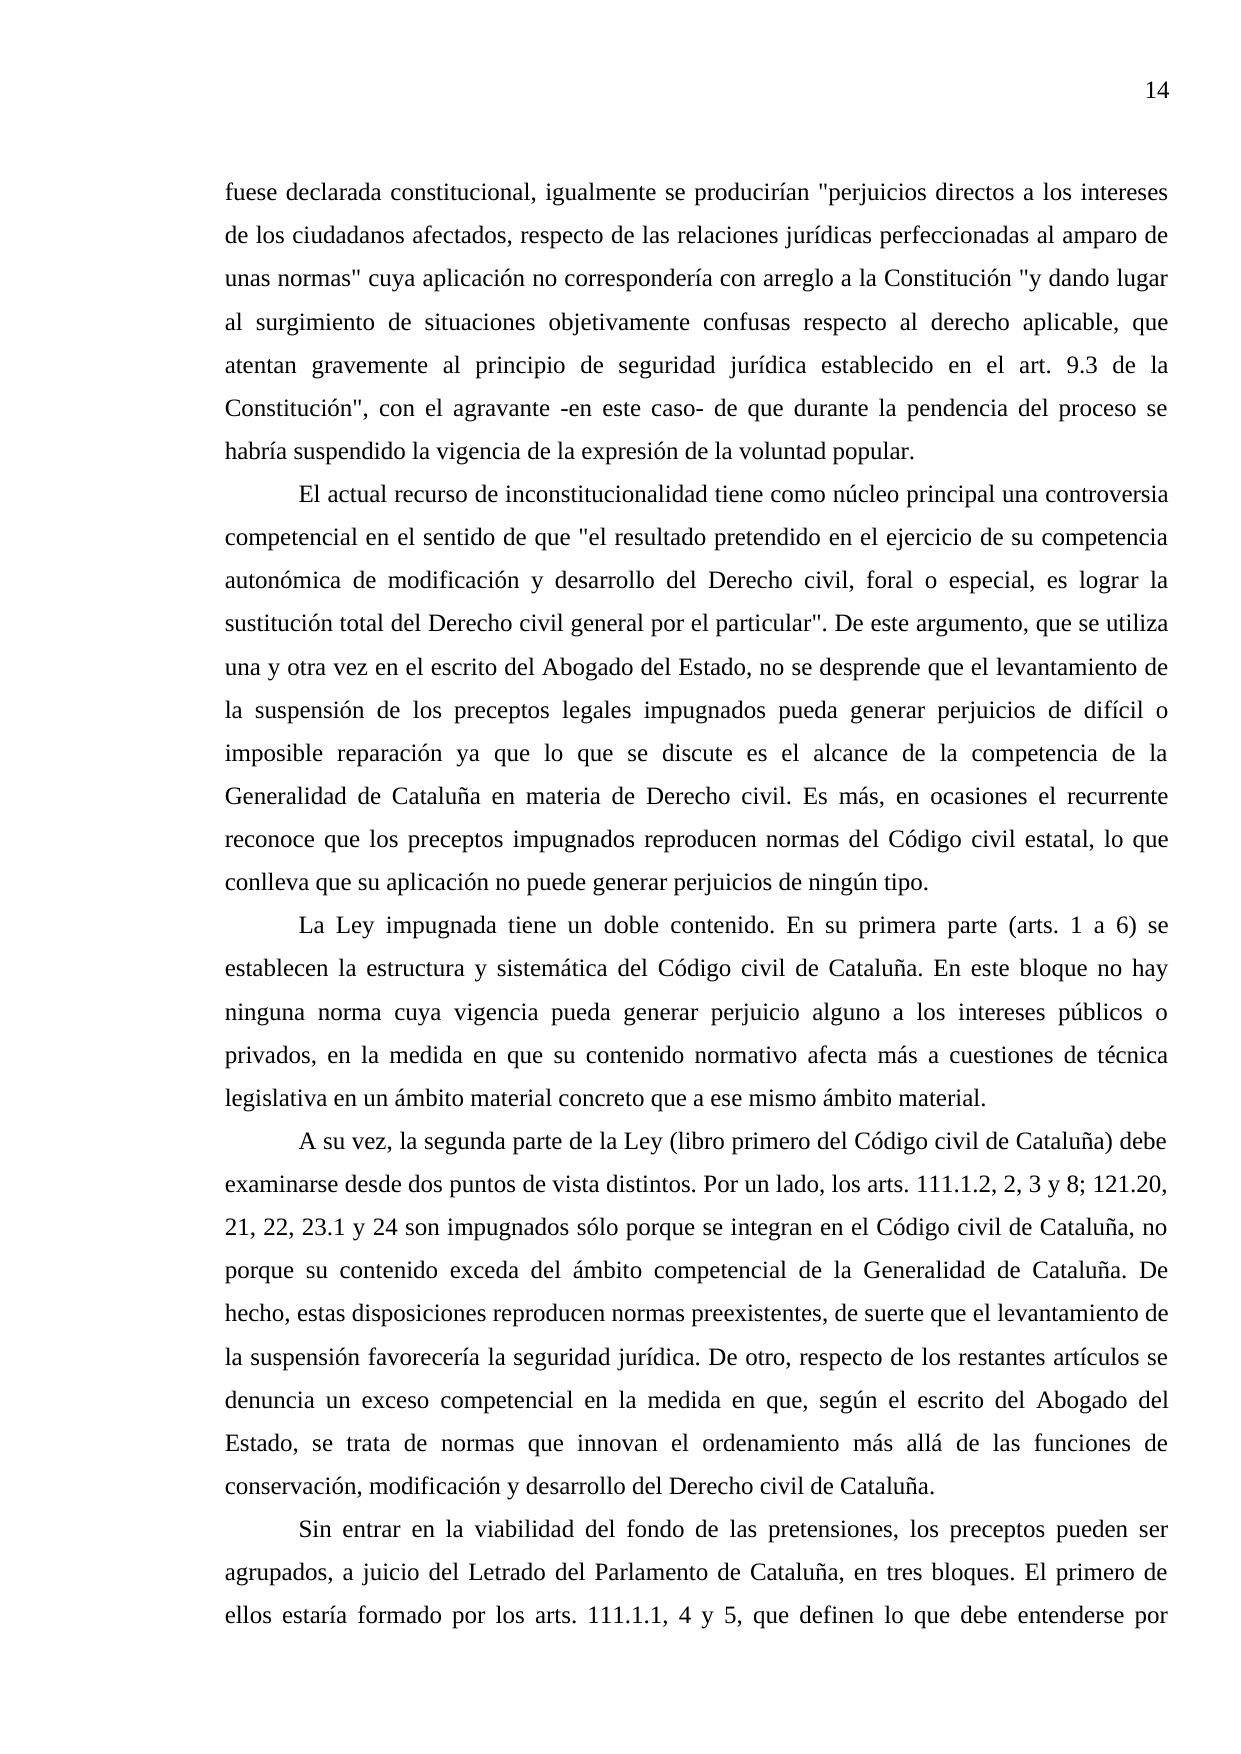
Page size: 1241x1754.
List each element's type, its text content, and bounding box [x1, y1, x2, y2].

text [224, 1514, 1169, 1629]
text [224, 177, 1169, 465]
text La Ley impugnada tiene un doble contenido. En su primera parte (arts. 1 a 6) se establecen la estructura y sistemática del Código civil de Cataluña. En este bloque no hay ninguna norma cuya vigencia pueda generar perjuicio alguno a los intereses públicos o privados, en la medida en que su contenido normativo afecta más a cuestiones de técnica legislativa en un ámbito material concreto que a ese mismo ámbito material. [224, 910, 1169, 1112]
text El actual recurso de inconstitucionalidad tiene como núcleo principal una controversia competencial en el sentido de que "el resultado pretendido en el ejercicio de su competencia autonómica de modificación y desarrollo del Derecho civil, foral o especial, es lograr la sustitución total del Derecho civil general por el particular". De este argumento, que se utiliza una y otra vez en el escrito del Abogado del Estado, no se desprende que el levantamiento de la suspensión de los preceptos legales impugnados pueda generar perjuicios de difícil o imposible reparación ya que lo que se discute es el alcance de la competencia de la Generalidad de Cataluña en materia de Derecho civil. Es más, en ocasiones el recurrente reconoce que los preceptos impugnados reproducen normas del Código civil estatal, lo que conlleva que su aplicación no puede generar perjuicios de ningún tipo. [224, 479, 1169, 896]
text A su vez, la segunda parte de la Ley (libro primero del Código civil de Cataluña) debe examinarse desde dos puntos de vista distintos. Por un lado, los arts. 111.1.2, 2, 3 y 8; 121.20, 21, 22, 23.1 y 24 son impugnados sólo porque se integran en el Código civil de Cataluña, no porque su contenido exceda del ámbito competencial de la Generalidad de Cataluña. De hecho, estas disposiciones reproducen normas preexistentes, de suerte que el levantamiento de la suspensión favorecería la seguridad jurídica. De otro, respecto de los restantes artículos se denuncia un exceso competencial en la medida en que, según el escrito del Abogado del Estado, se trata de normas que innovan el ordenamiento más allá de las funciones de conservación, modificación y desarrollo del Derecho civil de Cataluña. [224, 1126, 1169, 1500]
